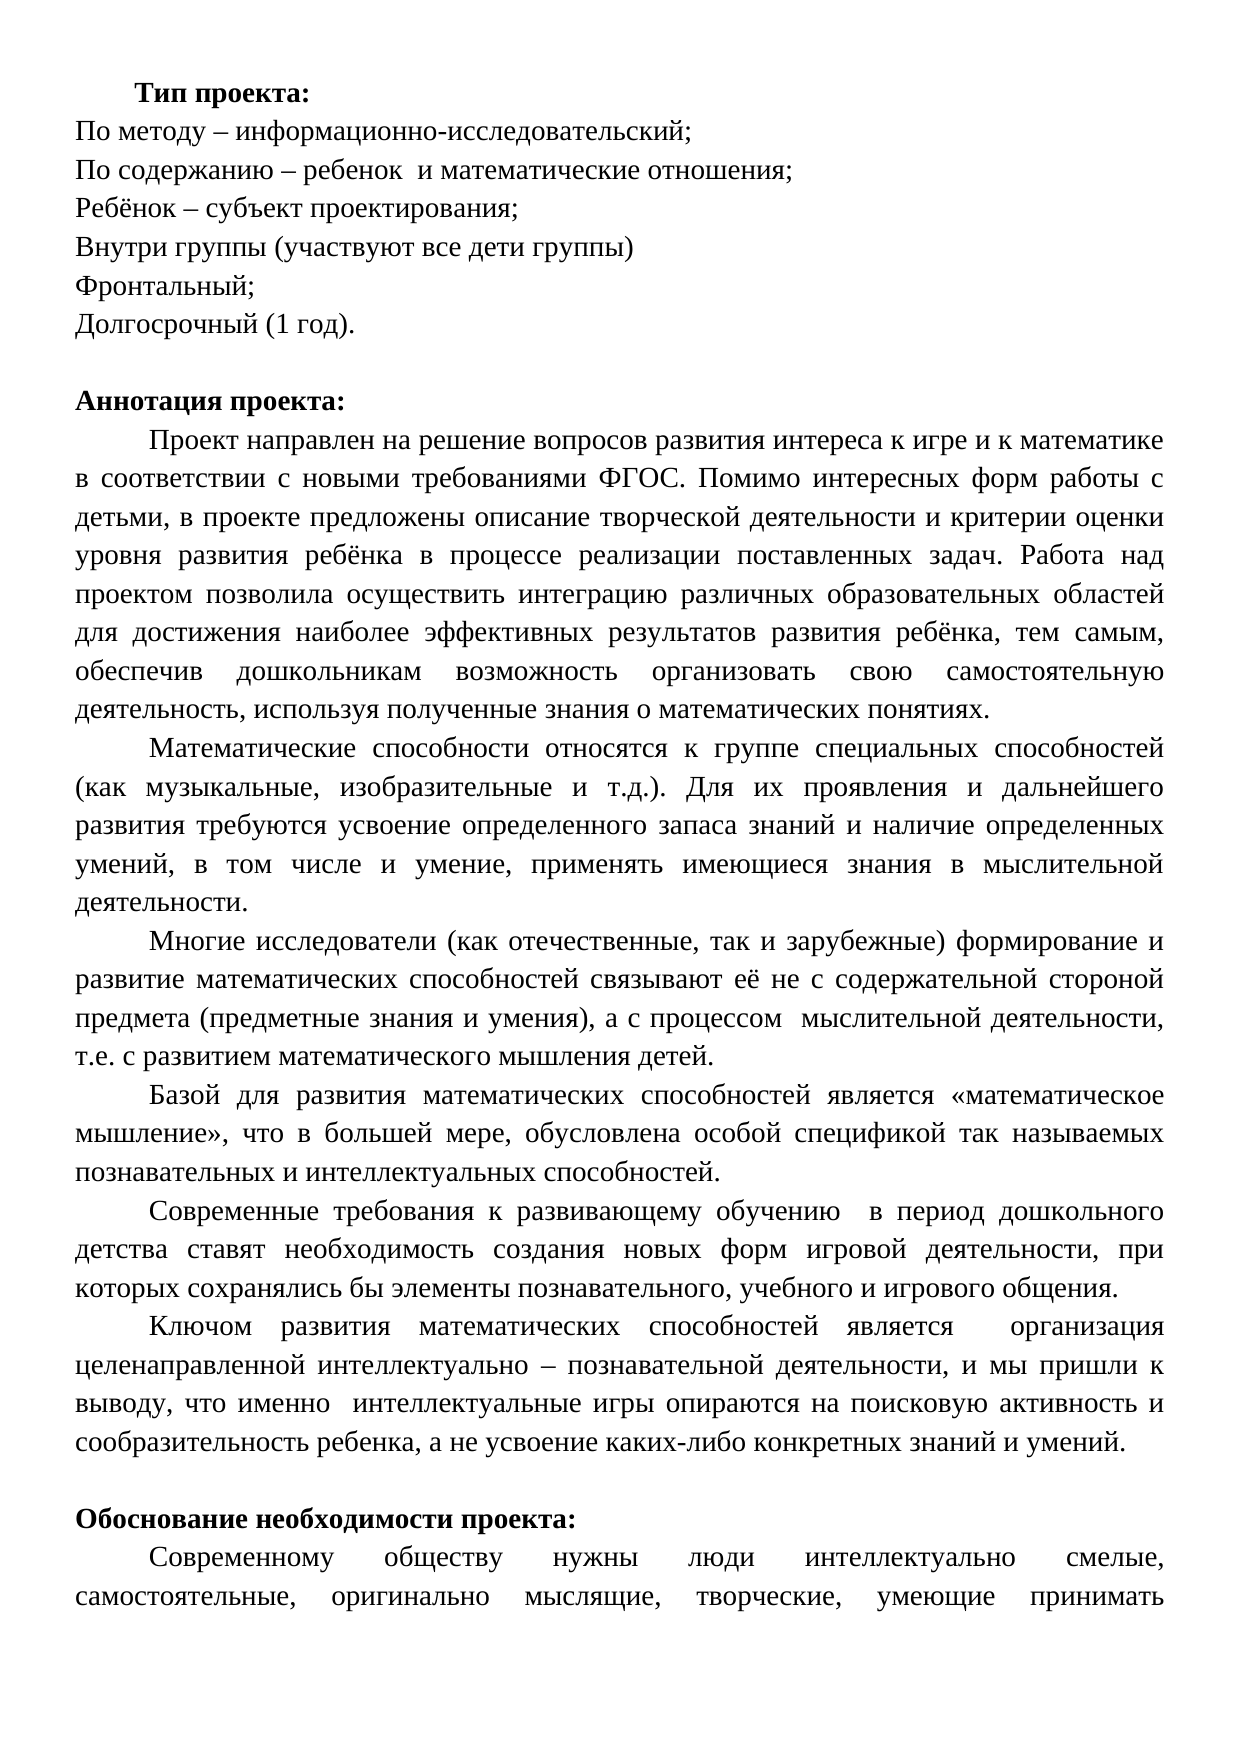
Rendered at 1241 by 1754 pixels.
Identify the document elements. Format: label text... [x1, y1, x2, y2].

text Современные требования к развивающему обучению в период дошкольного детства ставят необходимость создания новых форм игровой деятельности, при которых сохранялись бы элементы познавательного, учебного и игрового общения. [75, 1193, 1165, 1303]
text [75, 1539, 1165, 1612]
text Ключом развития математических способностей является организация целенаправленной интеллектуально – познавательной деятельности, и мы пришли к выводу, что именно интеллектуальные игры опираются на поисковую активность и сообразительность ребенка, а не усвоение каких-либо конкретных знаний и умений. [75, 1308, 1165, 1457]
text Долгосрочный (1 год). [75, 306, 1165, 340]
text Тип проекта: [75, 75, 1165, 108]
text Аннотация проекта: [75, 383, 1165, 417]
text Многие исследователи (как отечественные, так и зарубежные) формирование и развитие математических способностей связывают её не с содержательной стороной предмета (предметные знания и умения), а с процессом мыслительной деятельности, т.е. с развитием математического мышления детей. [75, 923, 1165, 1072]
text Базой для развития математических способностей является «математическое мышление», что в большей мере, обусловлена особой спецификой так называемых познавательных и интеллектуальных способностей. [75, 1077, 1165, 1188]
text Фронтальный; [75, 268, 1165, 301]
text По методу – информационно-исследовательский; [75, 113, 1165, 147]
text Обоснование необходимости проекта: [75, 1501, 1165, 1534]
text По содержанию – ребенок и математические отношения; [75, 152, 1165, 186]
text Проект направлен на решение вопросов развития интереса к игре и к математике в соответствии с новыми требованиями ФГОС. Помимо интересных форм работы с детьми, в проекте предложены описание творческой деятельности и критерии оценки уровня развития ребёнка в процессе реализации поставленных задач. Работа над проектом позволила осуществить интеграцию различных образовательных областей для достижения наиболее эффективных результатов развития ребёнка, тем самым, обеспечив дошкольникам возможность организовать свою самостоятельную деятельность, используя полученные знания о математических понятиях. [75, 422, 1165, 725]
text Математические способности относятся к группе специальных способностей (как музыкальные, изобразительные и т.д.). Для их проявления и дальнейшего развития требуются усвоение определенного запаса знаний и наличие определенных умений, в том числе и умение, применять имеющиеся знания в мыслительной деятельности. [75, 730, 1165, 918]
text Ребёнок – субъект проектирования; [75, 191, 1165, 224]
text Внутри группы (участвуют все дети группы) [75, 229, 1165, 263]
